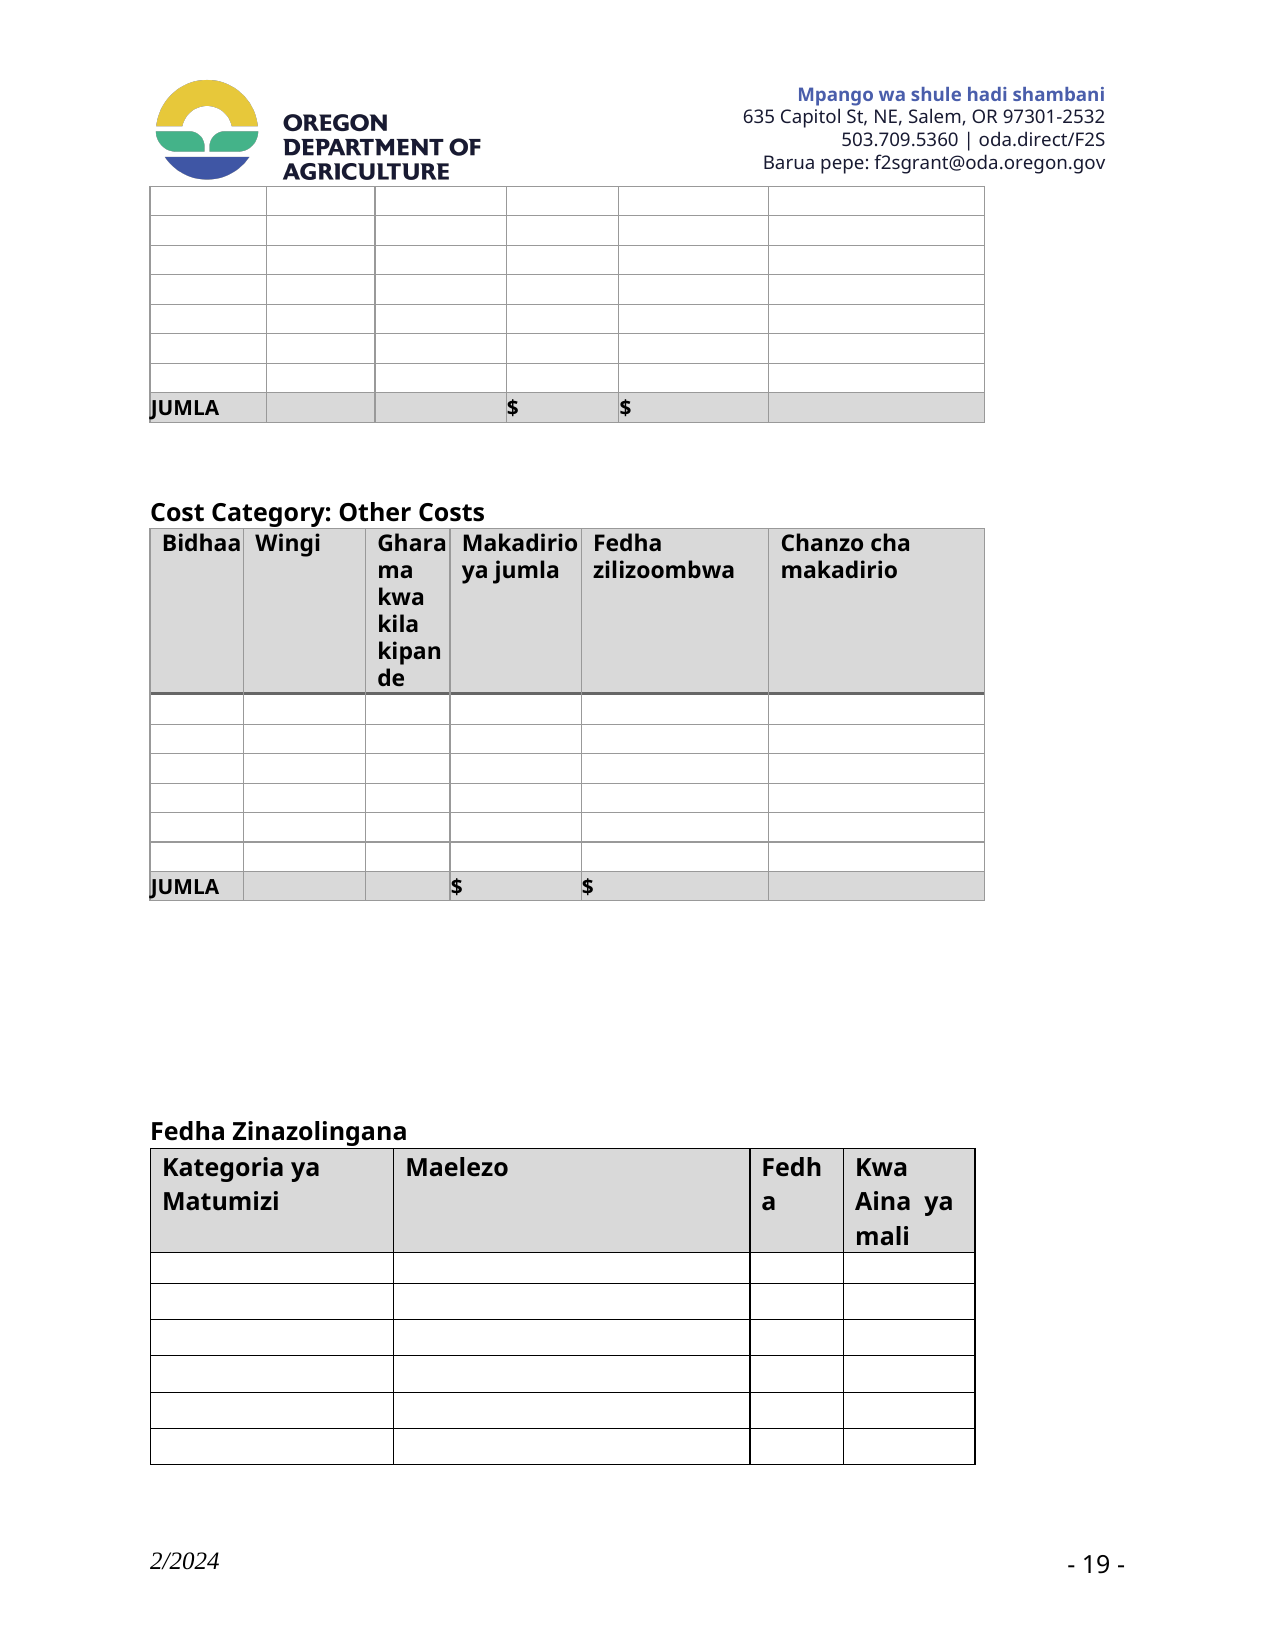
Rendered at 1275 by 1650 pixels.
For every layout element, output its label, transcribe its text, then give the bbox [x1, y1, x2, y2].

table_cell [244, 695, 365, 723]
table_cell [151, 1356, 393, 1392]
table_cell [151, 364, 266, 392]
table_cell [769, 784, 984, 812]
table_cell [267, 246, 374, 274]
table_cell [582, 843, 768, 871]
table_cell [151, 843, 243, 871]
table_cell [151, 275, 266, 304]
table_cell [751, 1393, 843, 1428]
table_cell [619, 187, 768, 215]
table_header Chanzo cha makadirio [769, 529, 984, 692]
table_cell [507, 246, 618, 274]
table_cell [267, 187, 374, 215]
table_cell JUMLA [151, 393, 266, 422]
table_cell [844, 1429, 974, 1464]
table_cell [151, 246, 266, 274]
table_header Kwa Aina ya mali [844, 1149, 974, 1252]
table_cell [151, 813, 243, 841]
table_cell [619, 305, 768, 333]
table_cell [267, 275, 374, 304]
table_cell [769, 813, 984, 841]
table_cell [769, 393, 984, 422]
table_cell [394, 1356, 749, 1392]
table_cell [151, 1253, 393, 1283]
table_cell [451, 813, 581, 841]
table_cell [366, 725, 449, 753]
table_cell [769, 364, 984, 392]
table_header Fedha [751, 1149, 843, 1252]
table_cell [376, 334, 506, 363]
table_cell [582, 695, 768, 723]
table_cell [244, 843, 365, 871]
table_cell [376, 216, 506, 245]
table_cell [244, 754, 365, 782]
table_cell [366, 813, 449, 841]
table_cell [844, 1284, 974, 1319]
table_cell [451, 784, 581, 812]
table_cell [366, 872, 449, 900]
table_cell [267, 305, 374, 333]
table_cell [769, 246, 984, 274]
table_cell [619, 275, 768, 304]
table_cell [394, 1393, 749, 1428]
table_cell [507, 275, 618, 304]
table_cell [751, 1320, 843, 1355]
table_cell JUMLA [151, 872, 243, 900]
table_cell [376, 275, 506, 304]
table_cell [844, 1253, 974, 1283]
table_cell [151, 754, 243, 782]
table_cell [619, 334, 768, 363]
table_cell [582, 813, 768, 841]
table_cell [619, 364, 768, 392]
table_cell $ [619, 393, 768, 422]
table_cell [769, 305, 984, 333]
table_cell [844, 1393, 974, 1428]
table_cell [451, 695, 581, 723]
table_cell [844, 1356, 974, 1392]
table_cell [582, 725, 768, 753]
picture [150, 75, 483, 186]
table_cell [582, 754, 768, 782]
table_cell [366, 695, 449, 723]
table_cell [769, 754, 984, 782]
table_cell [769, 334, 984, 363]
table_cell [267, 393, 374, 422]
table_cell [394, 1320, 749, 1355]
table_cell [451, 754, 581, 782]
text Cost Category: Other Costs [150, 494, 1125, 528]
table_cell [267, 334, 374, 363]
table_cell [769, 216, 984, 245]
table_cell [151, 334, 266, 363]
table_cell [751, 1284, 843, 1319]
table_cell [151, 1320, 393, 1355]
table_cell [376, 187, 506, 215]
table_cell [507, 216, 618, 245]
table_cell [769, 843, 984, 871]
table_cell [151, 1393, 393, 1428]
table_cell [376, 305, 506, 333]
table_cell [376, 364, 506, 392]
table_cell [394, 1429, 749, 1464]
table_cell $ [582, 872, 768, 900]
table_cell [507, 334, 618, 363]
table_cell [751, 1253, 843, 1283]
table_cell [267, 364, 374, 392]
table_cell [394, 1253, 749, 1283]
table_cell [769, 187, 984, 215]
table_cell [769, 275, 984, 304]
table_header Gharama kwa kila kipande [366, 529, 449, 692]
table_header Kategoria ya Matumizi [151, 1149, 393, 1252]
table_header Wingi [244, 529, 365, 692]
table_cell [151, 1284, 393, 1319]
table_cell [394, 1284, 749, 1319]
table_cell [151, 695, 243, 723]
table_cell [151, 187, 266, 215]
table_cell [507, 364, 618, 392]
table_cell [366, 784, 449, 812]
table_cell [751, 1356, 843, 1392]
table_cell [507, 305, 618, 333]
table_cell [582, 784, 768, 812]
table_cell [769, 725, 984, 753]
table_cell [769, 872, 984, 900]
table_cell [619, 246, 768, 274]
table_cell $ [507, 393, 618, 422]
table_cell [244, 784, 365, 812]
table_cell [844, 1320, 974, 1355]
table_cell [451, 843, 581, 871]
table_cell [244, 725, 365, 753]
table_cell [244, 872, 365, 900]
table_cell [366, 754, 449, 782]
table_cell [366, 843, 449, 871]
table_header Bidhaa [151, 529, 243, 692]
table_cell [151, 725, 243, 753]
table_header Maelezo [394, 1149, 749, 1252]
table_cell [451, 725, 581, 753]
table_cell $ [451, 872, 581, 900]
table_cell [507, 187, 618, 215]
table_cell [769, 695, 984, 723]
table_cell [376, 393, 506, 422]
table_cell [151, 784, 243, 812]
table_cell [244, 813, 365, 841]
table_cell [751, 1429, 843, 1464]
table_cell [619, 216, 768, 245]
table_header Makadirio ya jumla [451, 529, 581, 692]
text Fedha Zinazolingana [150, 1114, 1125, 1148]
table_cell [267, 216, 374, 245]
table_header Fedha zilizoombwa [582, 529, 768, 692]
table_cell [151, 305, 266, 333]
table_cell [151, 216, 266, 245]
table_cell [376, 246, 506, 274]
table_cell [151, 1429, 393, 1464]
